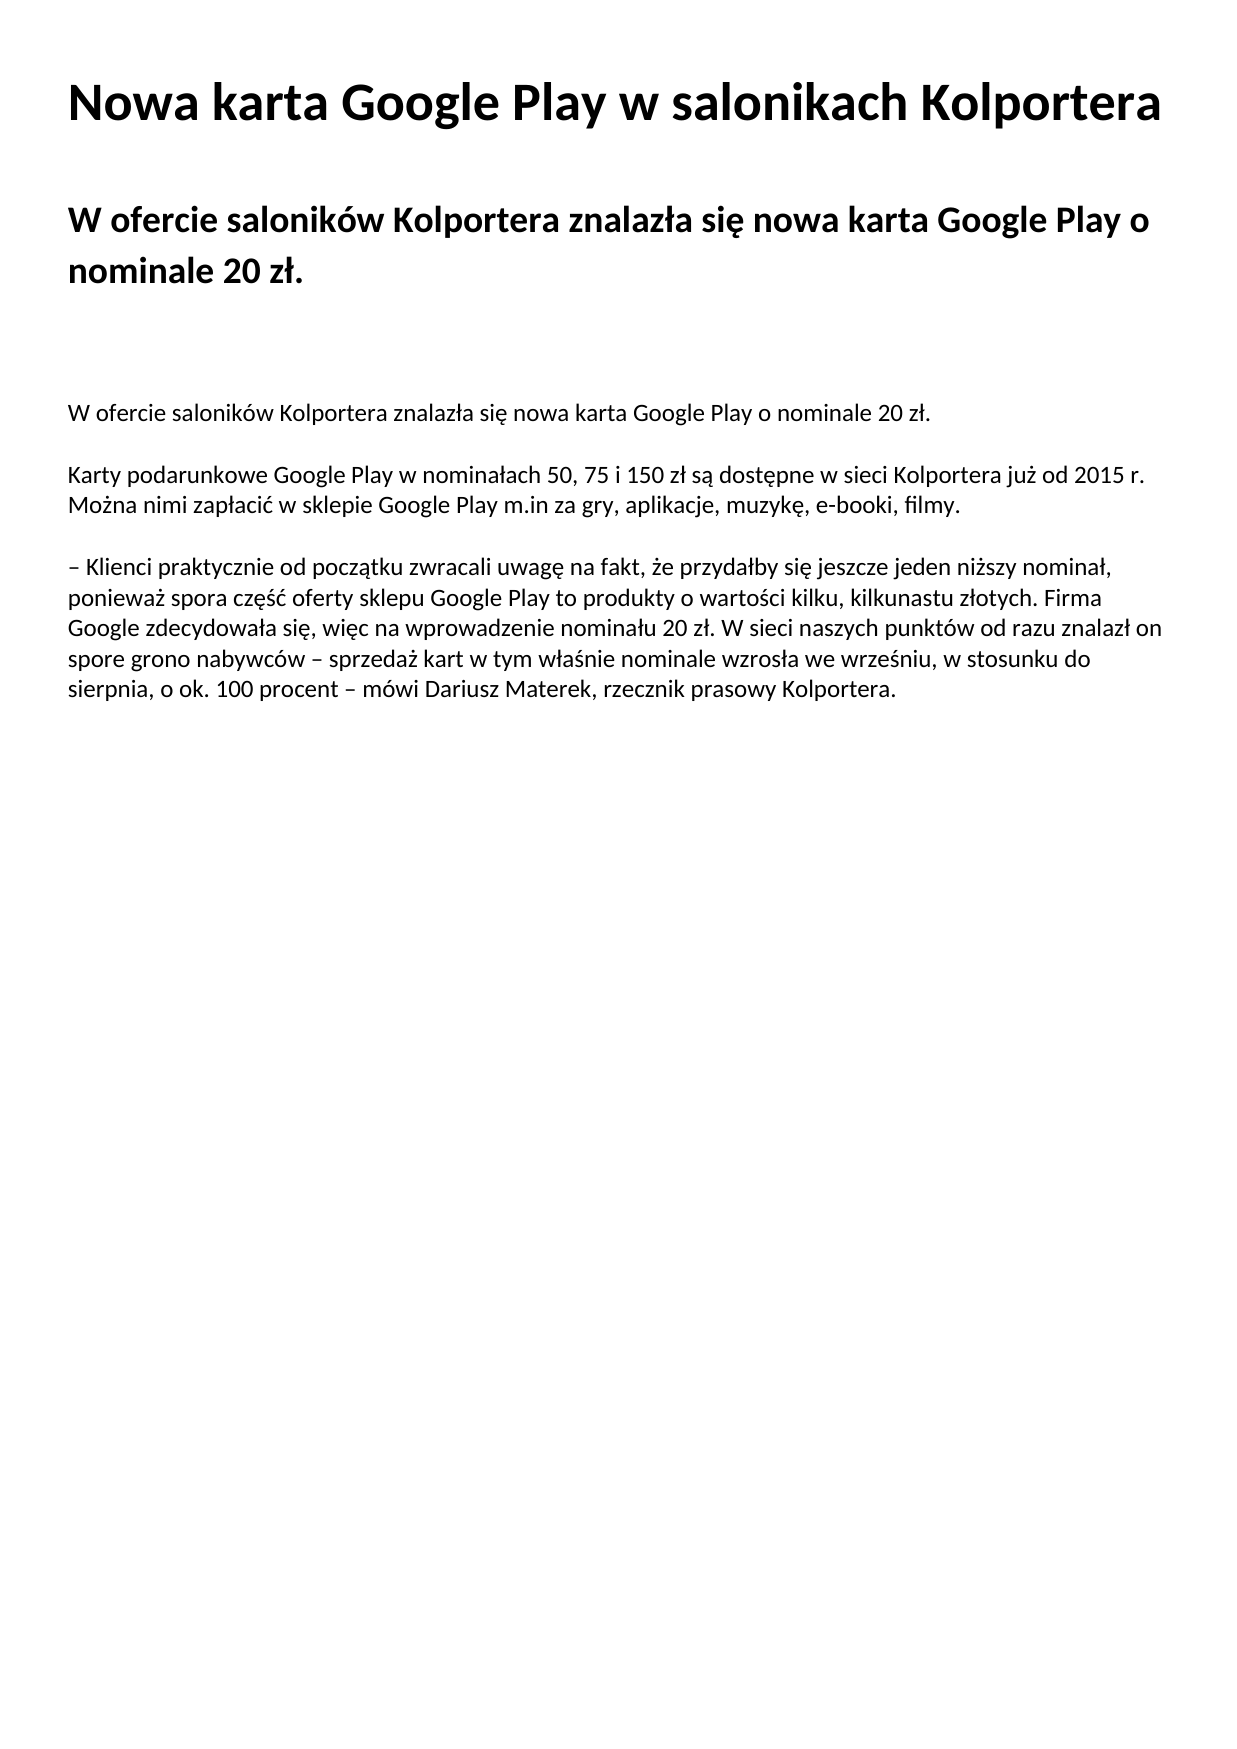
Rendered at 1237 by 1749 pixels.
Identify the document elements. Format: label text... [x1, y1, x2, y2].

text Nowa karta Google Play w salonikach Kolportera [68, 68, 1169, 134]
text W ofercie saloników Kolportera znalazła się nowa karta Google Play o nominale 20 zł. [68, 196, 1169, 293]
text Karty podarunkowe Google Play w nominałach 50, 75 i 150 zł są dostępne w sieci Kolportera już od 2015 r. Można nimi zapłacić w sklepie Google Play m.in za gry, aplikacje, muzykę, e-booki, filmy. [68, 459, 1169, 520]
text – Klienci praktycznie od początku zwracali uwagę na fakt, że przydałby się jeszcze jeden niższy nominał, ponieważ spora część oferty sklepu Google Play to produkty o wartości kilku, kilkunastu złotych. Firma Google zdecydowała się, więc na wprowadzenie nominału 20 zł. W sieci naszych punktów od razu znalazł on spore grono nabywców – sprzedaż kart w tym właśnie nominale wzrosła we wrześniu, w stosunku do sierpnia, o ok. 100 procent – mówi Dariusz Materek, rzecznik prasowy Kolportera. [68, 551, 1169, 704]
text W ofercie saloników Kolportera znalazła się nowa karta Google Play o nominale 20 zł. [68, 397, 1169, 428]
